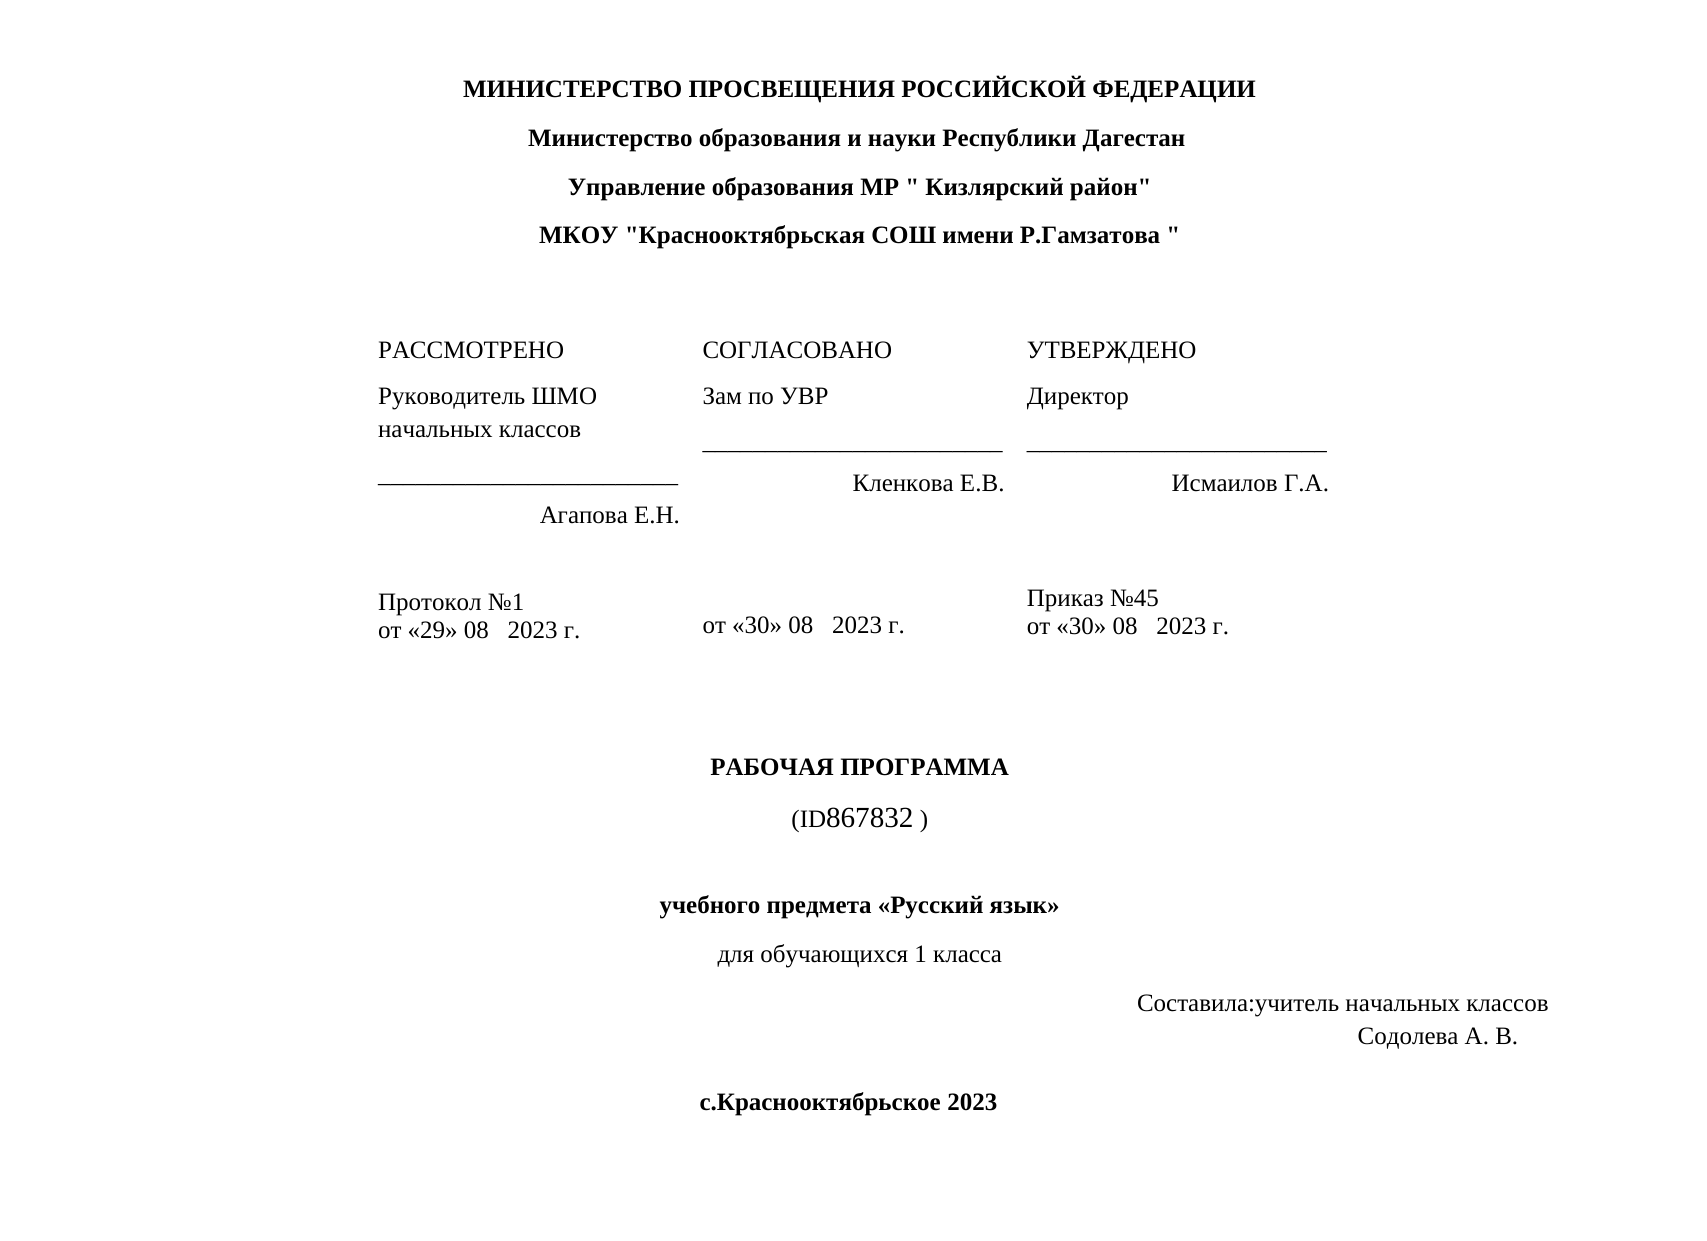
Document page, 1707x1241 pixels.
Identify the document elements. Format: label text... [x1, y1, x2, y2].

text с.Краснооктябрьское‌ 2023‌​ [118, 1087, 1588, 1116]
text учебного предмета «Русский язык» [131, 891, 1588, 919]
text для обучающихся 1 класса [131, 939, 1588, 968]
text ‌Управление образования МР " Кизлярский район"‌​ [131, 172, 1588, 200]
table_header РАССМОТРЕНО Руководитель ШМО начальных классов ________________________ Агапова Е.Н. Протокол №1 от «29» 08 2023 г. [367, 335, 691, 686]
text МКОУ "Краснооктябрьская СОШ имени Р.Гамзатова " [131, 220, 1588, 249]
table_header УТВЕРЖДЕНО Директор ________________________ Исмаилов Г.А. Приказ №45 от «30» 08 2023 г. [1015, 335, 1340, 686]
text ‌Министерство образования и науки Республики Дагестан ‌‌ [131, 123, 1588, 151]
text Содолева А. В. [131, 1021, 1588, 1050]
text (ID867832 ) [131, 801, 1588, 834]
text РАБОЧАЯ ПРОГРАММА [131, 752, 1588, 780]
table_header СОГЛАСОВАНО Зам по УВР ________________________ Кленкова Е.В. от «30» 08 2023 г. [691, 335, 1015, 686]
text Составила:учитель начальных классов [131, 988, 1588, 1017]
text МИНИСТЕРСТВО ПРОСВЕЩЕНИЯ РОССИЙСКОЙ ФЕДЕРАЦИИ [131, 74, 1588, 103]
